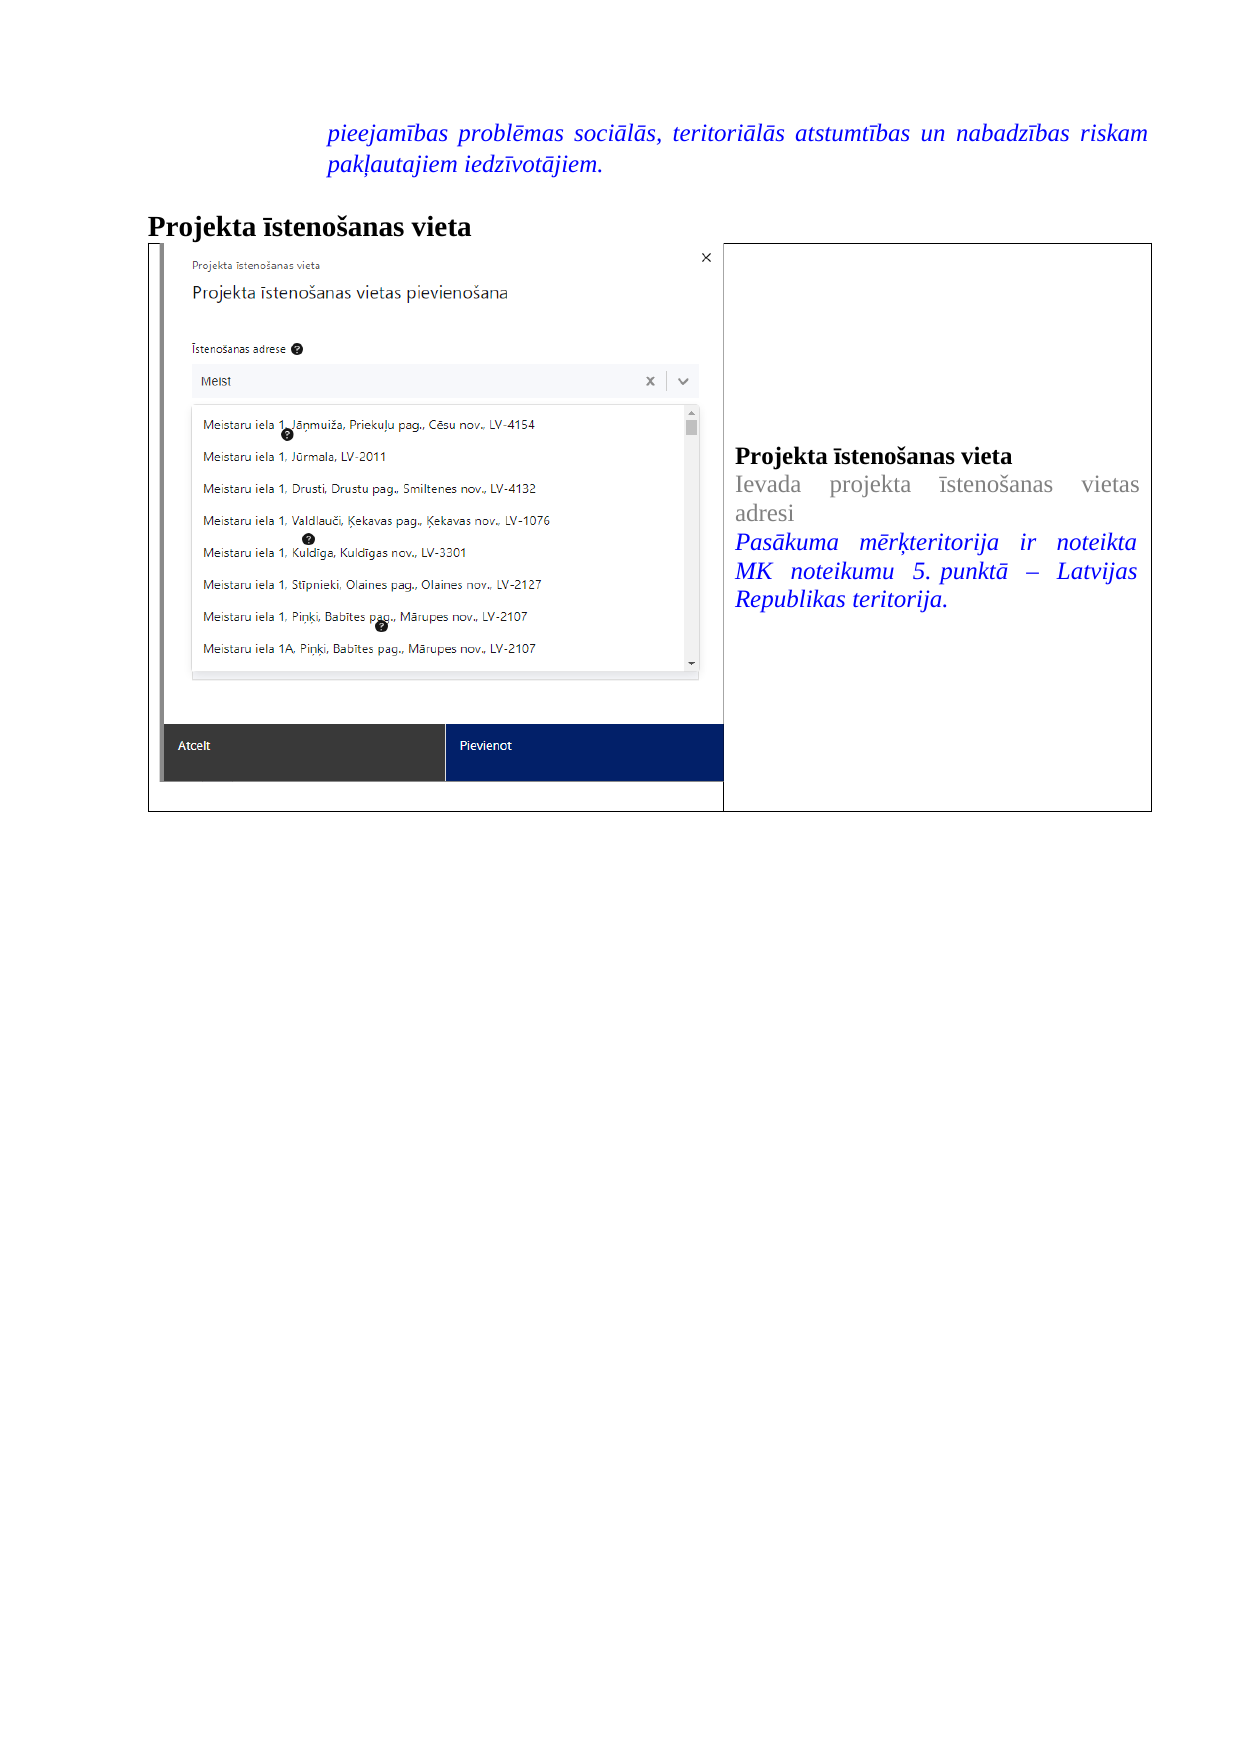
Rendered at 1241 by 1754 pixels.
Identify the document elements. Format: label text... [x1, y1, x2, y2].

table_header [149, 244, 723, 811]
picture [159, 243, 724, 782]
subtitle Projekta īstenošanas vieta [148, 209, 1152, 242]
table_header Projekta īstenošanas vieta Ievada projekta īstenošanas vietas adresi Pasākuma mērķteritorija ir noteikta MK noteikumu 5. punktā – Latvijas Republikas teritorija. [724, 244, 1151, 811]
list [290, 118, 1152, 178]
